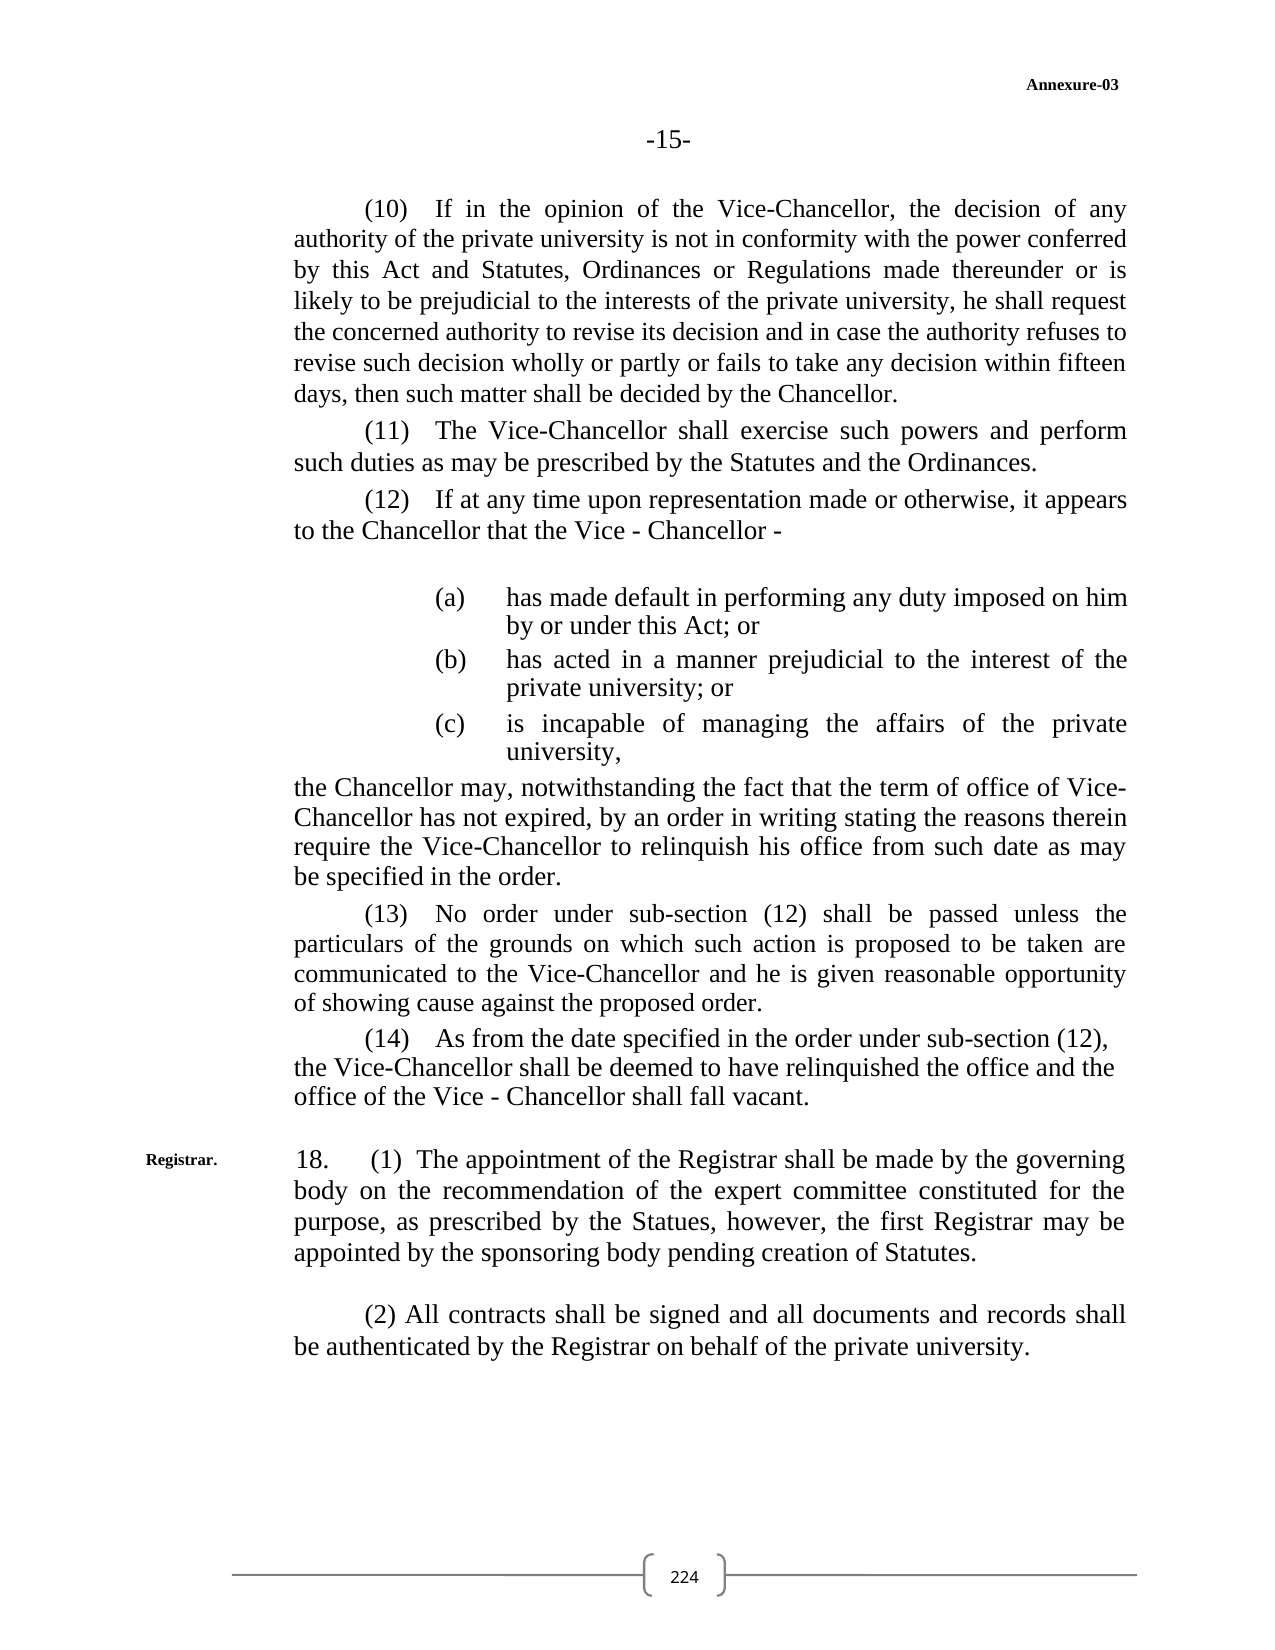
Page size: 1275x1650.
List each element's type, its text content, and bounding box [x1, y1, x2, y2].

text -15- [646, 123, 1120, 154]
text (2) All contracts shall be signed and all documents and records shall be authenticated by the Registrar on behalf of the private university. [294, 1298, 1128, 1362]
table_header Registrar. [134, 1144, 284, 1267]
list As from the date specified in the order under sub-section (12), the Vice-Chancellor shall be deemed to have relinquished the office and the office of the Vice - Chancellor shall fall vacant. [294, 1024, 1128, 1111]
list has acted in a manner prejudicial to the interest of the private university; or [435, 647, 1128, 703]
list No order under sub-section (12) shall be passed unless the particulars of the grounds on which such action is proposed to be taken are communicated to the Vice-Chancellor and he is given reasonable opportunity of showing cause against the proposed order. [294, 898, 1128, 1017]
list has made default in performing any duty imposed on him by or under this Act; or [435, 584, 1128, 640]
list If in the opinion of the Vice-Chancellor, the decision of any authority of the private university is not in conformity with the power conferred by this Act and Statutes, Ordinances or Regulations made thereunder or is likely to be prejudicial to the interests of the private university, he shall request the concerned authority to revise its decision and in case the authority refuses to revise such decision wholly or partly or fails to take any decision within fifteen days, then such matter shall be decided by the Chancellor. [294, 193, 1128, 408]
list The Vice-Chancellor shall exercise such powers and perform such duties as may be prescribed by the Statutes and the Ordinances. [294, 414, 1128, 478]
list If at any time upon representation made or otherwise, it appears to the Chancellor that the Vice - Chancellor - [294, 484, 1128, 546]
list is incapable of managing the affairs of the private university, [435, 709, 1128, 766]
table_header (1) The appointment of the Registrar shall be made by the governing body on the recommendation of the expert committee constituted for the purpose, as prescribed by the Statues, however, the first Registrar may be appointed by the sponsoring body pending creation of Statutes. [284, 1144, 1137, 1267]
text the Chancellor may, notwithstanding the fact that the term of office of Vice-Chancellor has not expired, by an order in writing stating the reasons therein require the Vice-Chancellor to relinquish his office from such date as may be specified in the order. [294, 772, 1128, 891]
